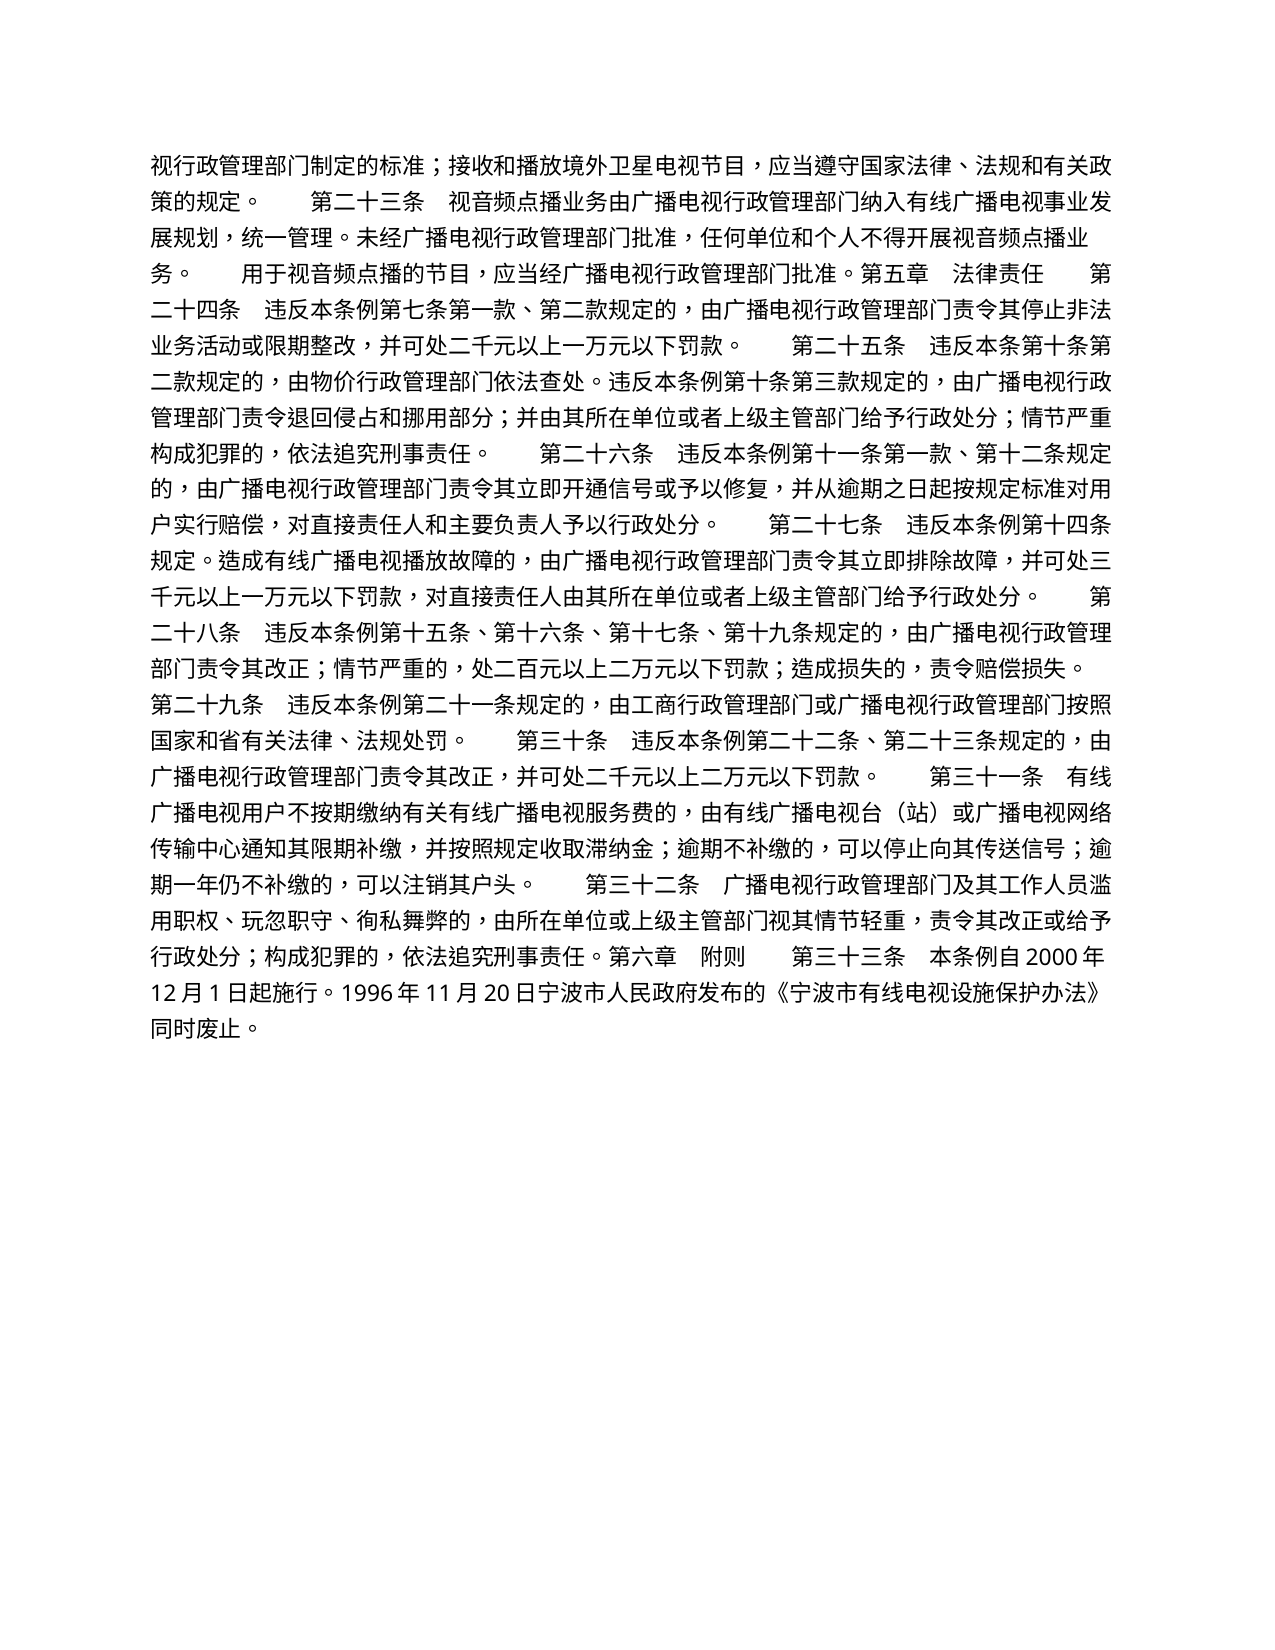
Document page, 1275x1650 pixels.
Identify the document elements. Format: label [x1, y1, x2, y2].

text [150, 150, 1125, 1044]
